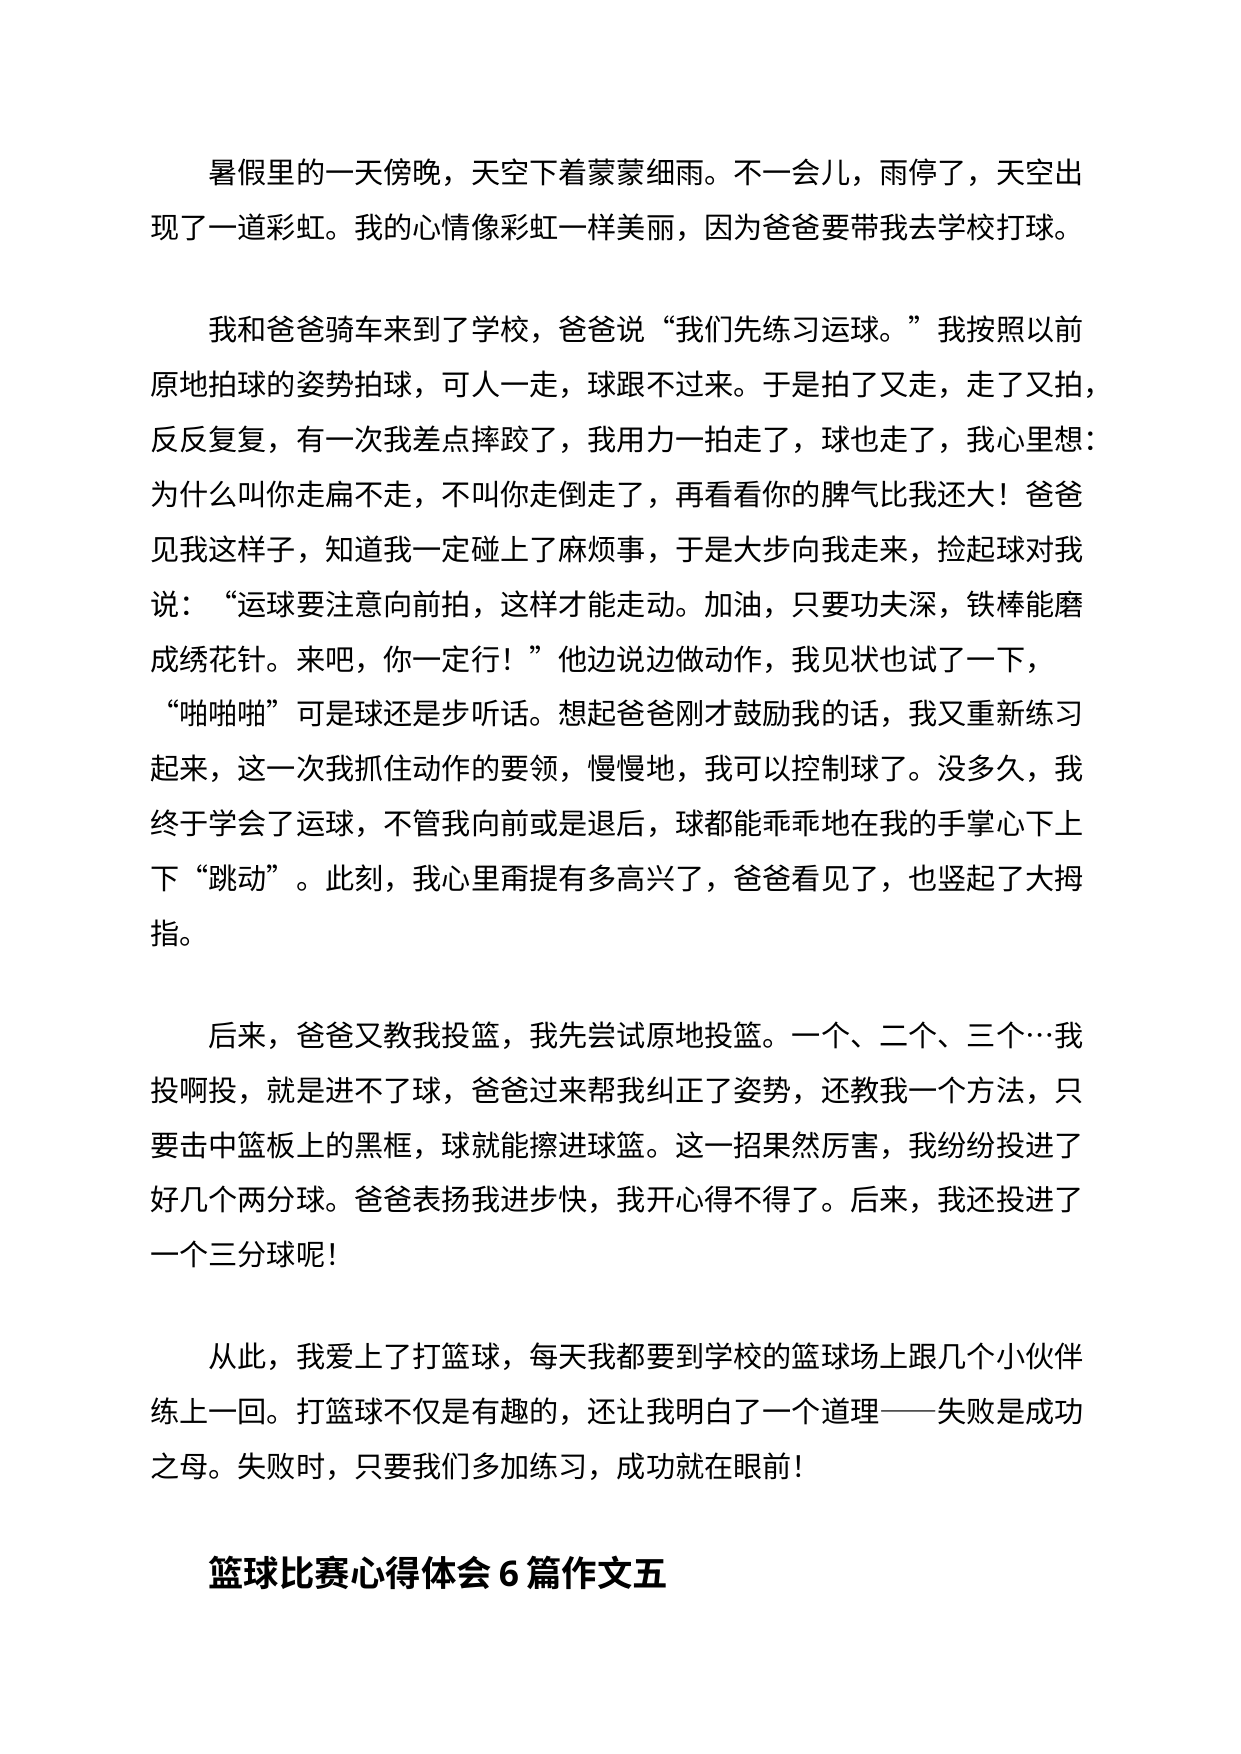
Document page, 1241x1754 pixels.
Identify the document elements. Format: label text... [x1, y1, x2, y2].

text 篮球比赛心得体会6篇作文五 [150, 1545, 1090, 1597]
text 从此，我爱上了打篮球，每天我都要到学校的篮球场上跟几个小伙伴练上一回。打篮球不仅是有趣的，还让我明白了一个道理——失败是成功之母。失败时，只要我们多加练习，成功就在眼前！ [150, 1334, 1090, 1486]
text 我和爸爸骑车来到了学校，爸爸说“我们先练习运球。”我按照以前原地拍球的姿势拍球，可人一走，球跟不过来。于是拍了又走，走了又拍，反反复复，有一次我差点摔跤了，我用力一拍走了，球也走了，我心里想：为什么叫你走扁不走，不叫你走倒走了，再看看你的脾气比我还大！爸爸见我这样子，知道我一定碰上了麻烦事，于是大步向我走来，捡起球对我说：“运球要注意向前拍，这样才能走动。加油，只要功夫深，铁棒能磨成绣花针。来吧，你一定行！”他边说边做动作，我见状也试了一下，“啪啪啪”可是球还是步听话。想起爸爸刚才鼓励我的话，我又重新练习起来，这一次我抓住动作的要领，慢慢地，我可以控制球了。没多久，我终于学会了运球，不管我向前或是退后，球都能乖乖地在我的手掌心下上下“跳动”。此刻，我心里甭提有多高兴了，爸爸看见了，也竖起了大拇指。 [150, 307, 1090, 953]
text 后来，爸爸又教我投篮，我先尝试原地投篮。一个、二个、三个…我投啊投，就是进不了球，爸爸过来帮我纠正了姿势，还教我一个方法，只要击中篮板上的黑框，球就能擦进球篮。这一招果然厉害，我纷纷投进了好几个两分球。爸爸表扬我进步快，我开心得不得了。后来，我还投进了一个三分球呢！ [150, 1012, 1090, 1274]
text 暑假里的一天傍晚，天空下着蒙蒙细雨。不一会儿，雨停了，天空出现了一道彩虹。我的心情像彩虹一样美丽，因为爸爸要带我去学校打球。 [150, 150, 1090, 247]
